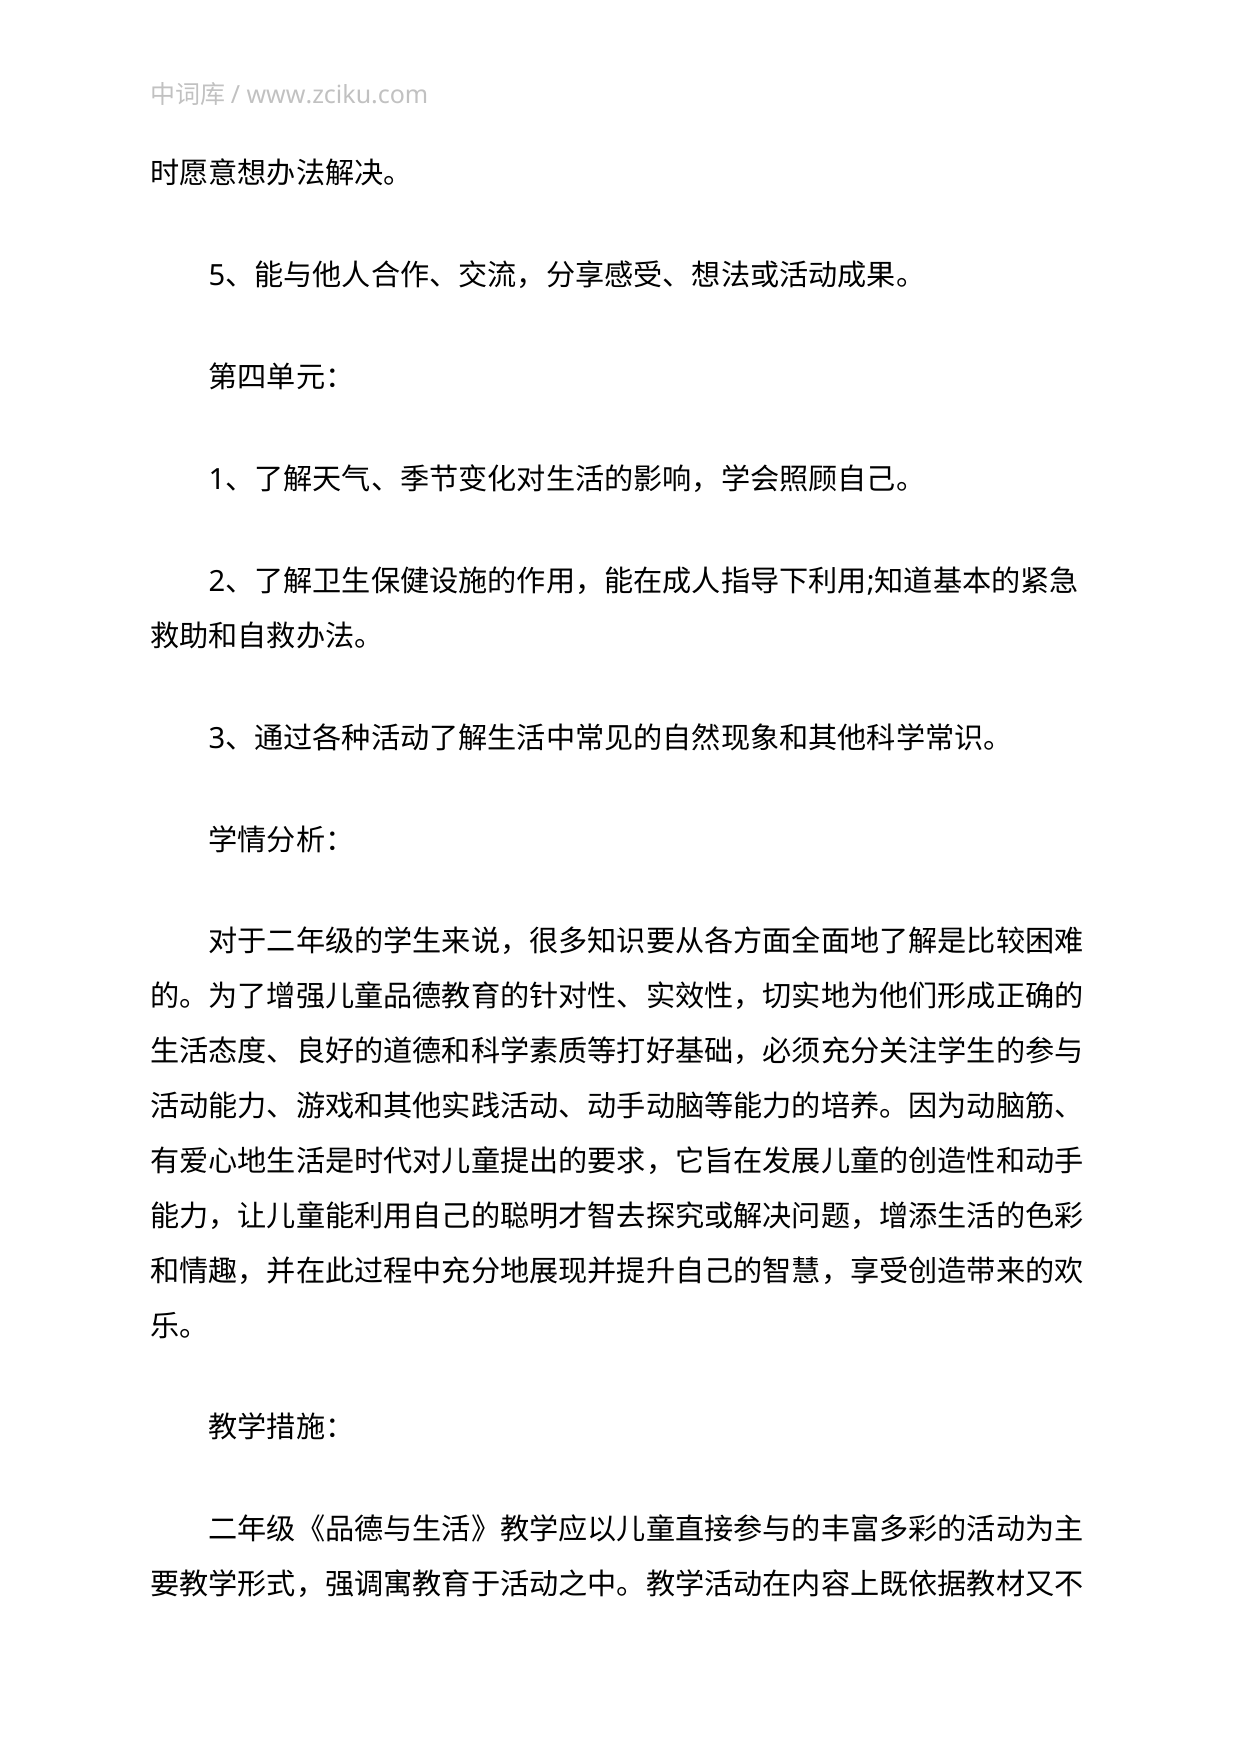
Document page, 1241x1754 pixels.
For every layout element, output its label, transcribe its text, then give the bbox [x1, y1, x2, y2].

text 对于二年级的学生来说，很多知识要从各方面全面地了解是比较困难的。为了增强儿童品德教育的针对性、实效性，切实地为他们形成正确的生活态度、良好的道德和科学素质等打好基础，必须充分关注学生的参与活动能力、游戏和其他实践活动、动手动脑等能力的培养。因为动脑筋、有爱心地生活是时代对儿童提出的要求，它旨在发展儿童的创造性和动手能力，让儿童能利用自己的聪明才智去探究或解决问题，增添生活的色彩和情趣，并在此过程中充分地展现并提升自己的智慧，享受创造带来的欢乐。 [150, 918, 1090, 1344]
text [150, 1506, 1090, 1603]
text 学情分析： [150, 816, 1090, 858]
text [150, 150, 1090, 192]
text 2、了解卫生保健设施的作用，能在成人指导下利用;知道基本的紧急救助和自救办法。 [150, 557, 1090, 655]
text 第四单元： [150, 354, 1090, 396]
text 1、了解天气、季节变化对生活的影响，学会照顾自己。 [150, 456, 1090, 498]
text 3、通过各种活动了解生活中常见的自然现象和其他科学常识。 [150, 714, 1090, 757]
text 教学措施： [150, 1404, 1090, 1446]
text 5、能与他人合作、交流，分享感受、想法或活动成果。 [150, 252, 1090, 294]
